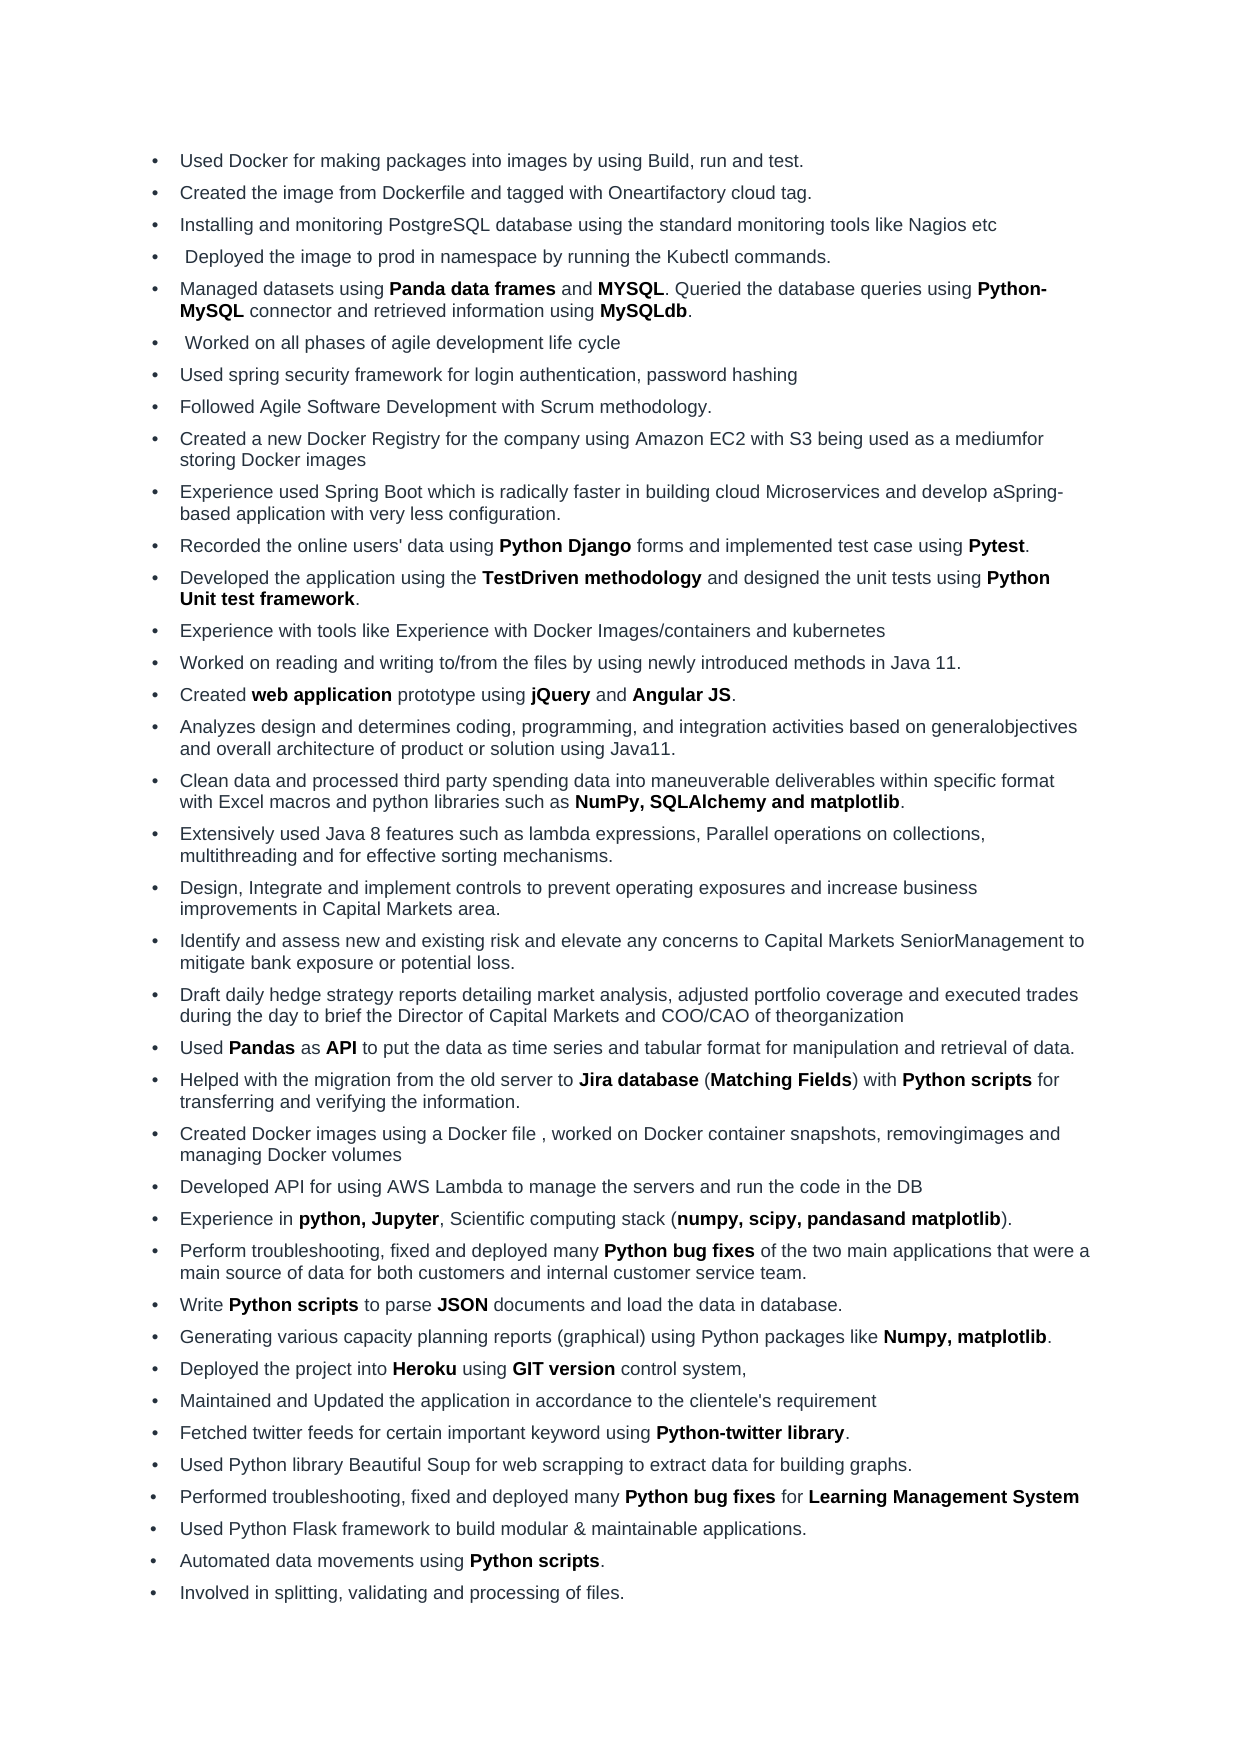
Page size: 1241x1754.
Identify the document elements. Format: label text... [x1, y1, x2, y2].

list Used Pandas as API to put the data as time series and tabular format for manipulation and retrieval of data. [152, 1037, 1090, 1059]
list Experience with tools like Experience with Docker Images/containers and kubernetes [152, 620, 1090, 642]
list Developed the application using the TestDriven methodology and designed the unit tests using Python Unit test framework. [152, 566, 1090, 609]
list Deployed the project into Heroku using GIT version control system, [152, 1358, 1090, 1379]
list Developed API for using AWS Lambda to manage the servers and run the code in the DB [152, 1176, 1090, 1198]
list Analyzes design and determines coding, programming, and integration activities based on generalobjectives and overall architecture of product or solution using Java11. [152, 716, 1090, 759]
list Used Python library Beautiful Soup for web scrapping to extract data for building graphs. [152, 1454, 1090, 1475]
list Involved in splitting, validating and processing of files. [150, 1582, 1090, 1603]
list Identify and assess new and existing risk and elevate any concerns to Capital Markets SeniorManagement to mitigate bank exposure or potential loss. [152, 930, 1090, 973]
list Created web application prototype using jQuery and Angular JS. [152, 684, 1090, 706]
list Managed datasets using Panda data frames and MYSQL. Queried the database queries using Python-MySQL connector and retrieved information using MySQLdb. [152, 278, 1090, 321]
list Write Python scripts to parse JSON documents and load the data in database. [152, 1294, 1090, 1315]
list Helped with the migration from the old server to Jira database (Matching Fields) with Python scripts for transferring and verifying the information. [152, 1069, 1090, 1112]
list Extensively used Java 8 features such as lambda expressions, Parallel operations on collections, multithreading and for effective sorting mechanisms. [152, 823, 1090, 866]
list Created the image from Dockerfile and tagged with Oneartifactory cloud tag. [152, 182, 1090, 203]
list Installing and monitoring PostgreSQL database using the standard monitoring tools like Nagios etc [152, 214, 1090, 236]
list Perform troubleshooting, fixed and deployed many Python bug fixes of the two main applications that were a main source of data for both customers and internal customer service team. [152, 1240, 1090, 1283]
list Recorded the online users' data using Python Django forms and implemented test case using Pytest. [152, 534, 1090, 556]
list Deployed the image to prod in namespace by running the Kubectl commands. [152, 246, 1090, 267]
list Automated data movements using Python scripts. [150, 1549, 1090, 1571]
list Used Docker for making packages into images by using Build, run and test. [152, 150, 1090, 172]
list Experience used Spring Boot which is radically faster in building cloud Microservices and develop aSpring-based application with very less configuration. [152, 481, 1090, 524]
list Created Docker images using a Docker file , worked on Docker container snapshots, removingimages and managing Docker volumes [152, 1123, 1090, 1166]
list Used Python Flask framework to build modular & maintainable applications. [150, 1518, 1090, 1539]
list Draft daily hedge strategy reports detailing market analysis, adjusted portfolio coverage and executed trades during the day to brief the Director of Capital Markets and COO/CAO of theorganization [152, 984, 1090, 1027]
list Used spring security framework for login authentication, password hashing [152, 363, 1090, 385]
list Maintained and Updated the application in accordance to the clientele's requirement [152, 1390, 1090, 1411]
list Created a new Docker Registry for the company using Amazon EC2 with S3 being used as a mediumfor storing Docker images [152, 427, 1090, 471]
list Clean data and processed third party spending data into maneuverable deliverables within specific format with Excel macros and python libraries such as NumPy, SQLAlchemy and matplotlib. [152, 769, 1090, 813]
list Generating various capacity planning reports (graphical) using Python packages like Numpy, matplotlib. [152, 1326, 1090, 1347]
list Fetched twitter feeds for certain important keyword using Python-twitter library. [152, 1422, 1090, 1443]
list Design, Integrate and implement controls to prevent operating exposures and increase business improvements in Capital Markets area. [152, 877, 1090, 920]
list Worked on reading and writing to/from the files by using newly introduced methods in Java 11. [152, 652, 1090, 673]
list Experience in python, Jupyter, Scientific computing stack (numpy, scipy, pandasand matplotlib). [152, 1208, 1090, 1230]
list Followed Agile Software Development with Scrum methodology. [152, 395, 1090, 417]
list Worked on all phases of agile development life cycle [152, 331, 1090, 353]
list Performed troubleshooting, fixed and deployed many Python bug fixes for Learning Management System [150, 1486, 1090, 1507]
